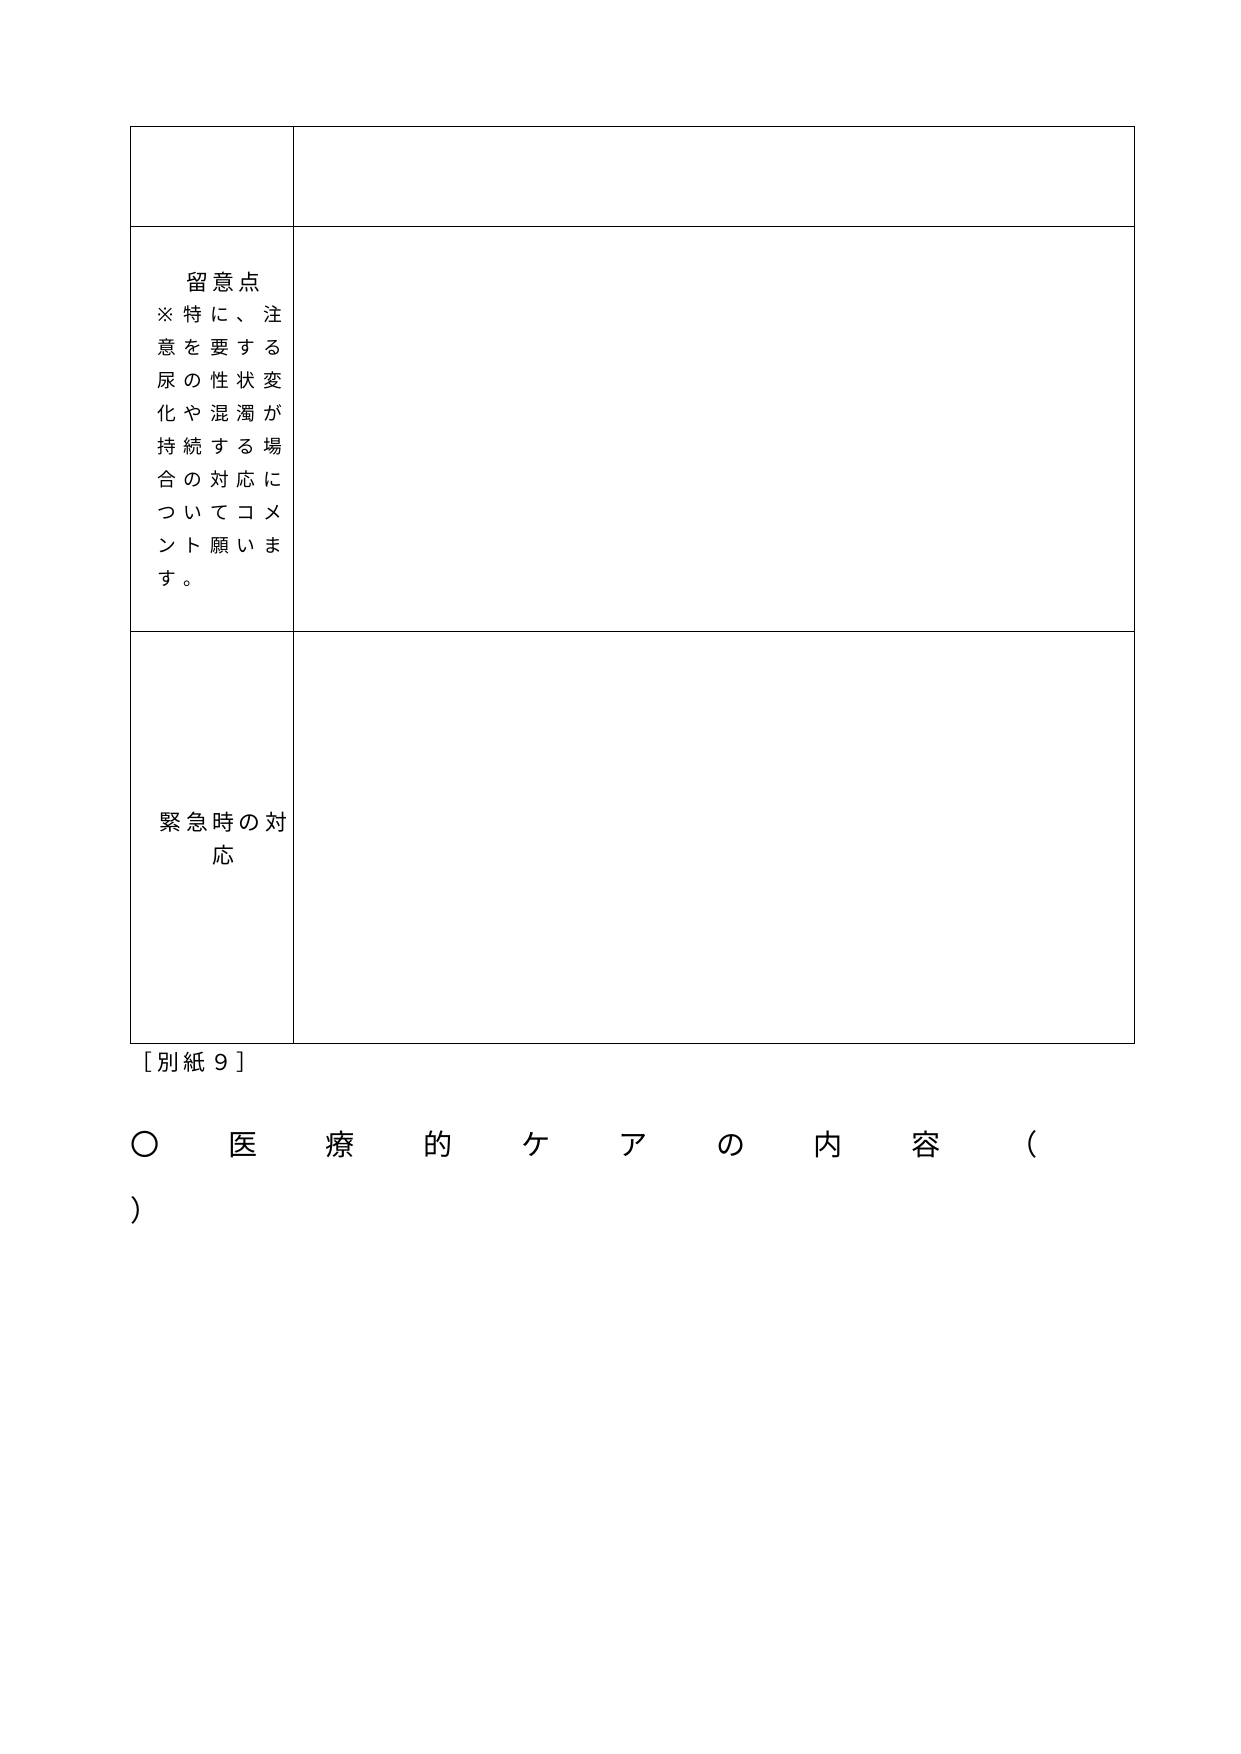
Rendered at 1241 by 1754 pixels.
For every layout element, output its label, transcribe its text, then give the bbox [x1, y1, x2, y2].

text ［別紙９］ [131, 1044, 1063, 1077]
table_cell 留意点 ※特に、注意を要する尿の性状変化や混濁が持続する場合の対応についてコメント願います。 [131, 227, 293, 631]
table_cell [294, 227, 1134, 631]
table_cell [294, 632, 1134, 1043]
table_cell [294, 127, 1134, 226]
table_cell 緊急時の対応 [131, 632, 293, 1043]
text 〇医療的ケアの内容（ ） [131, 1110, 1063, 1241]
